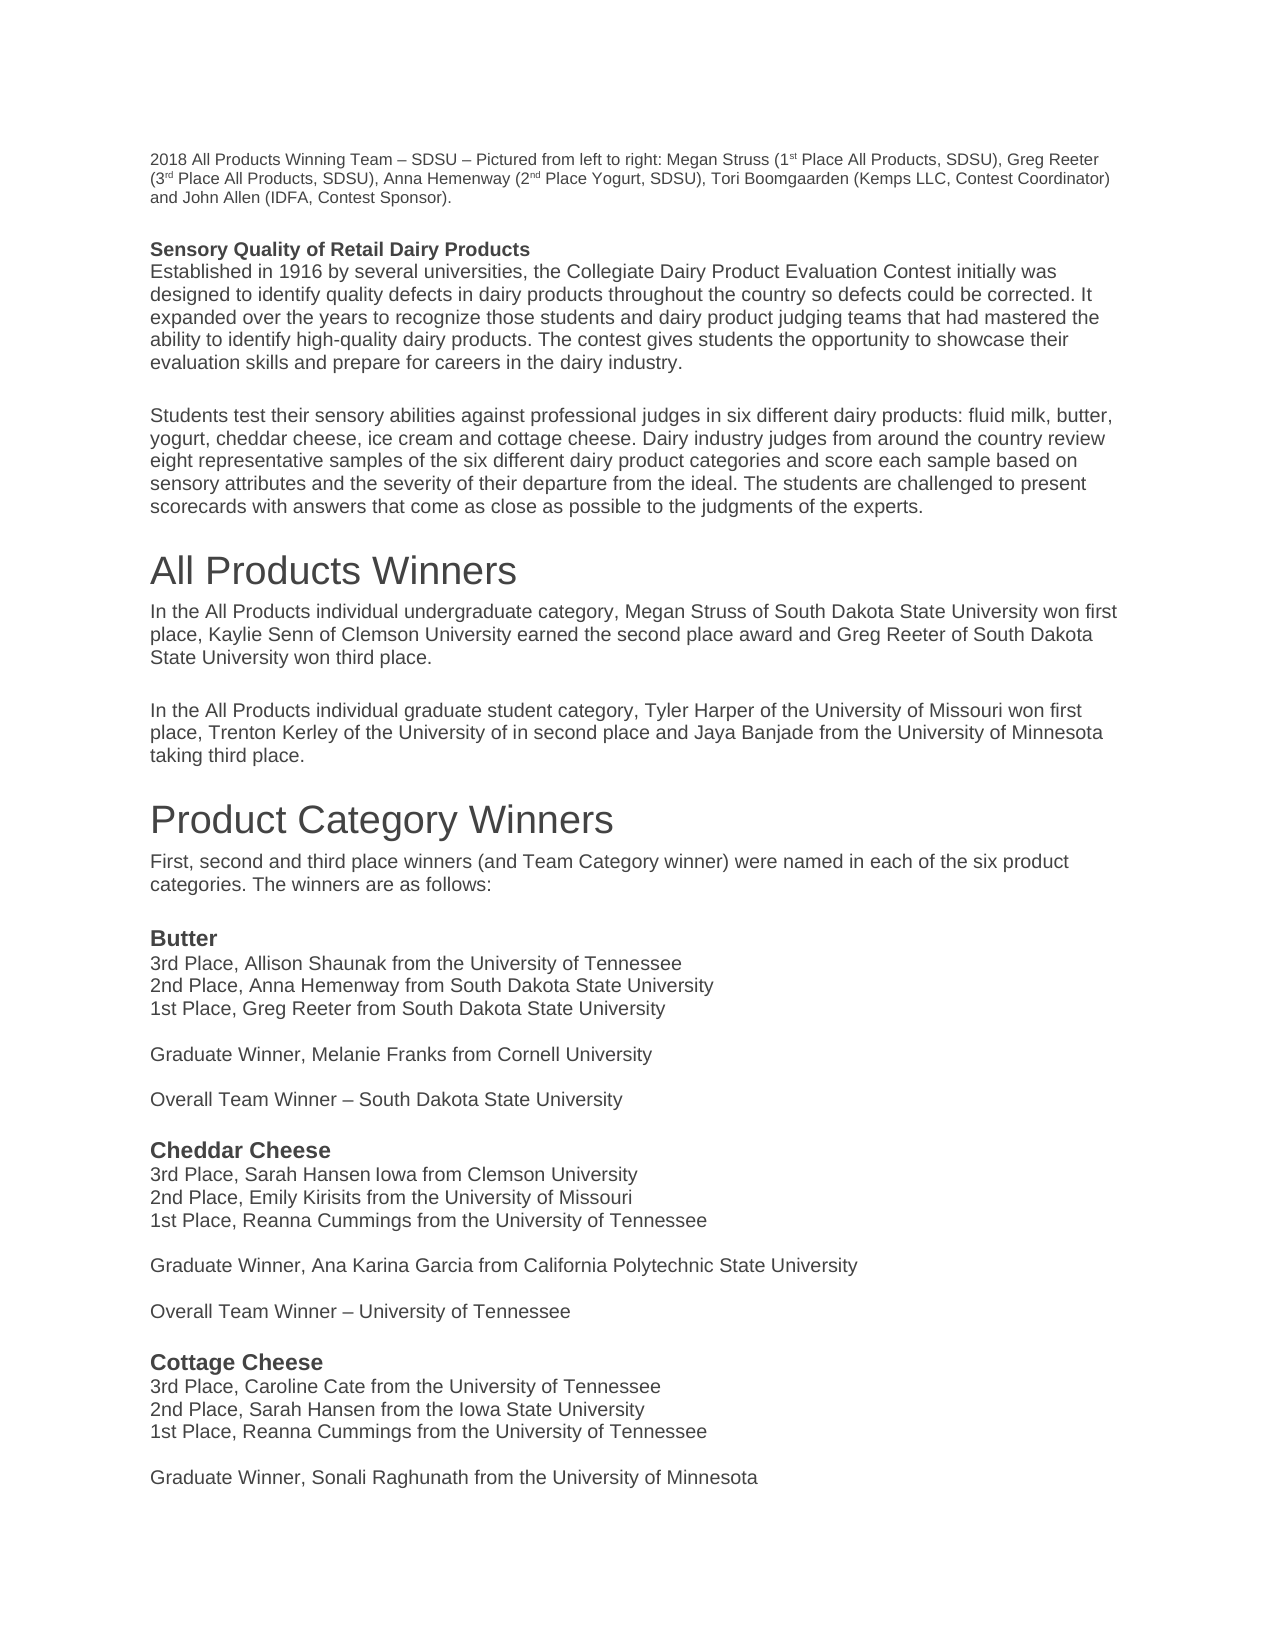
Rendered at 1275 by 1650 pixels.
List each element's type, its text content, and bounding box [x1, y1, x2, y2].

text Cottage Cheese [150, 1348, 1125, 1375]
text Overall Team Winner – University of Tennessee [150, 1299, 1125, 1322]
text Students test their sensory abilities against professional judges in six different dairy products: fluid milk, butter, yogurt, cheddar cheese, ice cream and cottage cheese. Dairy industry judges from around the country review eight representative samples of the six different dairy product categories and score each sample based on sensory attributes and the severity of their departure from the ideal. The students are challenged to present scorecards with answers that come as close as possible to the judgments of the experts. [150, 404, 1125, 517]
text 3rd Place, Sarah Hansen Iowa from Clemson University [150, 1163, 1125, 1186]
text 2018 All Products Winning Team – SDSU – Pictured from left to right: Megan Struss (1st Place All Products, SDSU), Greg Reeter (3rd Place All Products, SDSU), Anna Hemenway (2nd Place Yogurt, SDSU), Tori Boomgaarden (Kemps LLC, Contest Coordinator) and John Allen (IDFA, Contest Sponsor). [150, 150, 1125, 207]
text Product Category Winners [150, 797, 1125, 842]
text 1st Place, Reanna Cummings from the University of Tennessee [150, 1209, 1125, 1231]
text Overall Team Winner – South Dakota State University [150, 1088, 1125, 1111]
text Graduate Winner, Ana Karina Garcia from California Polytechnic State University [150, 1254, 1125, 1277]
text Graduate Winner, Sonali Raghunath from the University of Minnesota [150, 1466, 1125, 1488]
text All Products Winners [150, 547, 1125, 593]
text Cheddar Cheese [150, 1137, 1125, 1163]
text In the All Products individual graduate student category, Tyler Harper of the University of Missouri won first place, Trenton Kerley of the University of in second place and Jaya Banjade from the University of Minnesota taking third place. [150, 698, 1125, 767]
text 2nd Place, Sarah Hansen from the Iowa State University [150, 1398, 1125, 1420]
text First, second and third place winners (and Team Category winner) were named in each of the six product categories. The winners are as follows: [150, 850, 1125, 895]
text Butter [150, 925, 1125, 952]
text 1st Place, Greg Reeter from South Dakota State University [150, 997, 1125, 1020]
text In the All Products individual undergraduate category, Megan Struss of South Dakota State University won first place, Kaylie Senn of Clemson University earned the second place award and Greg Reeter of South Dakota State University won third place. [150, 600, 1125, 668]
text 3rd Place, Allison Shaunak from the University of Tennessee [150, 952, 1125, 974]
text Graduate Winner, Melanie Franks from Cornell University [150, 1042, 1125, 1065]
text 3rd Place, Caroline Cate from the University of Tennessee [150, 1375, 1125, 1398]
text 2nd Place, Emily Kirisits from the University of Missouri [150, 1186, 1125, 1209]
text 2nd Place, Anna Hemenway from South Dakota State University [150, 974, 1125, 997]
text 1st Place, Reanna Cummings from the University of Tennessee [150, 1420, 1125, 1443]
text Sensory Quality of Retail Dairy Products Established in 1916 by several universities, the Collegiate Dairy Product Evaluation Contest initially was designed to identify quality defects in dairy products throughout the country so defects could be corrected. It expanded over the years to recognize those students and dairy product judging teams that had mastered the ability to identify high-quality dairy products. The contest gives students the opportunity to showcase their evaluation skills and prepare for careers in the dairy industry. [150, 237, 1125, 374]
